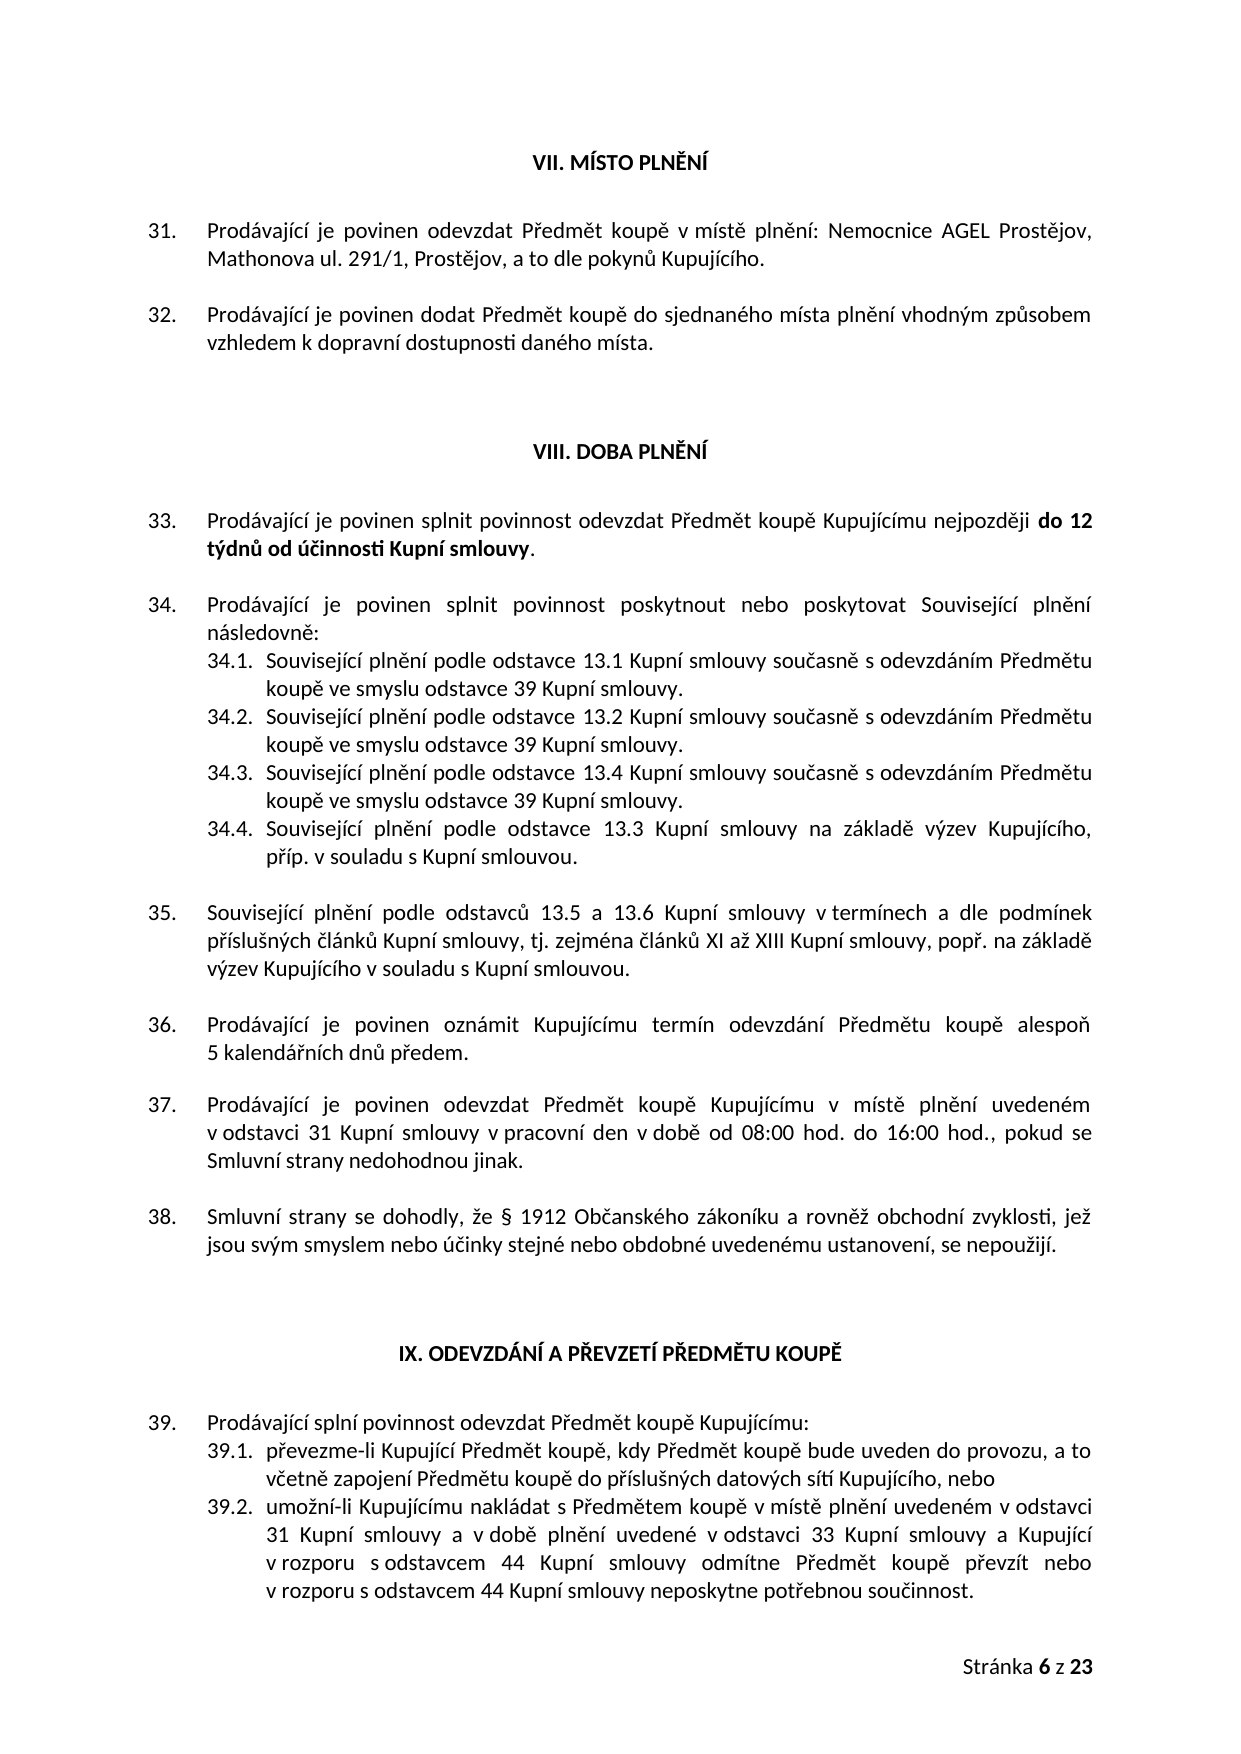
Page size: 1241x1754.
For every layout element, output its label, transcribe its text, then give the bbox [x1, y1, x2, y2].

list převezme-li Kupující Předmět koupě, kdy Předmět koupě bude uveden do provozu, a to včetně zapojení Předmětu koupě do příslušných datových sítí Kupujícího, nebo [207, 1436, 1092, 1492]
subtitle ODEVZDÁNÍ A PŘEVZETÍ PŘEDMĚTU KOUPĚ [148, 1339, 1092, 1368]
list Prodávající je povinen odevzdat Předmět koupě v místě plnění: Nemocnice AGEL Prostějov, Mathonova ul. 291/1, Prostějov, a to dle pokynů Kupujícího. [148, 216, 1092, 272]
list Související plnění podle odstavce 13.1 Kupní smlouvy současně s odevzdáním Předmětu koupě ve smyslu odstavce 39 Kupní smlouvy. [207, 646, 1092, 702]
list Související plnění podle odstavců 13.5 a 13.6 Kupní smlouvy v termínech a dle podmínek příslušných článků Kupní smlouvy, tj. zejména článků XI až XIII Kupní smlouvy, popř. na základě výzev Kupujícího v souladu s Kupní smlouvou. [148, 898, 1092, 982]
list Prodávající je povinen dodat Předmět koupě do sjednaného místa plnění vhodným způsobem vzhledem k dopravní dostupnosti daného místa. [148, 300, 1092, 356]
list Související plnění podle odstavce 13.2 Kupní smlouvy současně s odevzdáním Předmětu koupě ve smyslu odstavce 39 Kupní smlouvy. [207, 702, 1092, 758]
list Smluvní strany se dohodly, že § 1912 Občanského zákoníku a rovněž obchodní zvyklosti, jež jsou svým smyslem nebo účinky stejné nebo obdobné uvedenému ustanovení, se nepoužijí. [148, 1202, 1092, 1258]
subtitle MÍSTO PLNĚNÍ [148, 148, 1092, 176]
list Prodávající je povinen splnit povinnost poskytnout nebo poskytovat Související plnění následovně: [148, 590, 1092, 646]
list Související plnění podle odstavce 13.3 Kupní smlouvy na základě výzev Kupujícího, příp. v souladu s Kupní smlouvou. [207, 814, 1092, 870]
list Prodávající je povinen splnit povinnost odevzdat Předmět koupě Kupujícímu nejpozději do 12 týdnů od účinnosti Kupní smlouvy. [148, 506, 1092, 562]
subtitle DOBA PLNĚNÍ [148, 437, 1092, 465]
list umožní-li Kupujícímu nakládat s Předmětem koupě v místě plnění uvedeném v odstavci 31 Kupní smlouvy a v době plnění uvedené v odstavci 33 Kupní smlouvy a Kupující v rozporu s odstavcem 44 Kupní smlouvy odmítne Předmět koupě převzít nebo v rozporu s odstavcem 44 Kupní smlouvy neposkytne potřebnou součinnost. [207, 1492, 1092, 1604]
list Prodávající je povinen oznámit Kupujícímu termín odevzdání Předmětu koupě alespoň 5 kalendářních dnů předem. [148, 1010, 1092, 1066]
list Prodávající je povinen odevzdat Předmět koupě Kupujícímu v místě plnění uvedeném v odstavci 31 Kupní smlouvy v pracovní den v době od 08:00 hod. do 16:00 hod., pokud se Smluvní strany nedohodnou jinak. [148, 1090, 1092, 1174]
list Související plnění podle odstavce 13.4 Kupní smlouvy současně s odevzdáním Předmětu koupě ve smyslu odstavce 39 Kupní smlouvy. [207, 758, 1092, 814]
list Prodávající splní povinnost odevzdat Předmět koupě Kupujícímu: [148, 1408, 1092, 1436]
